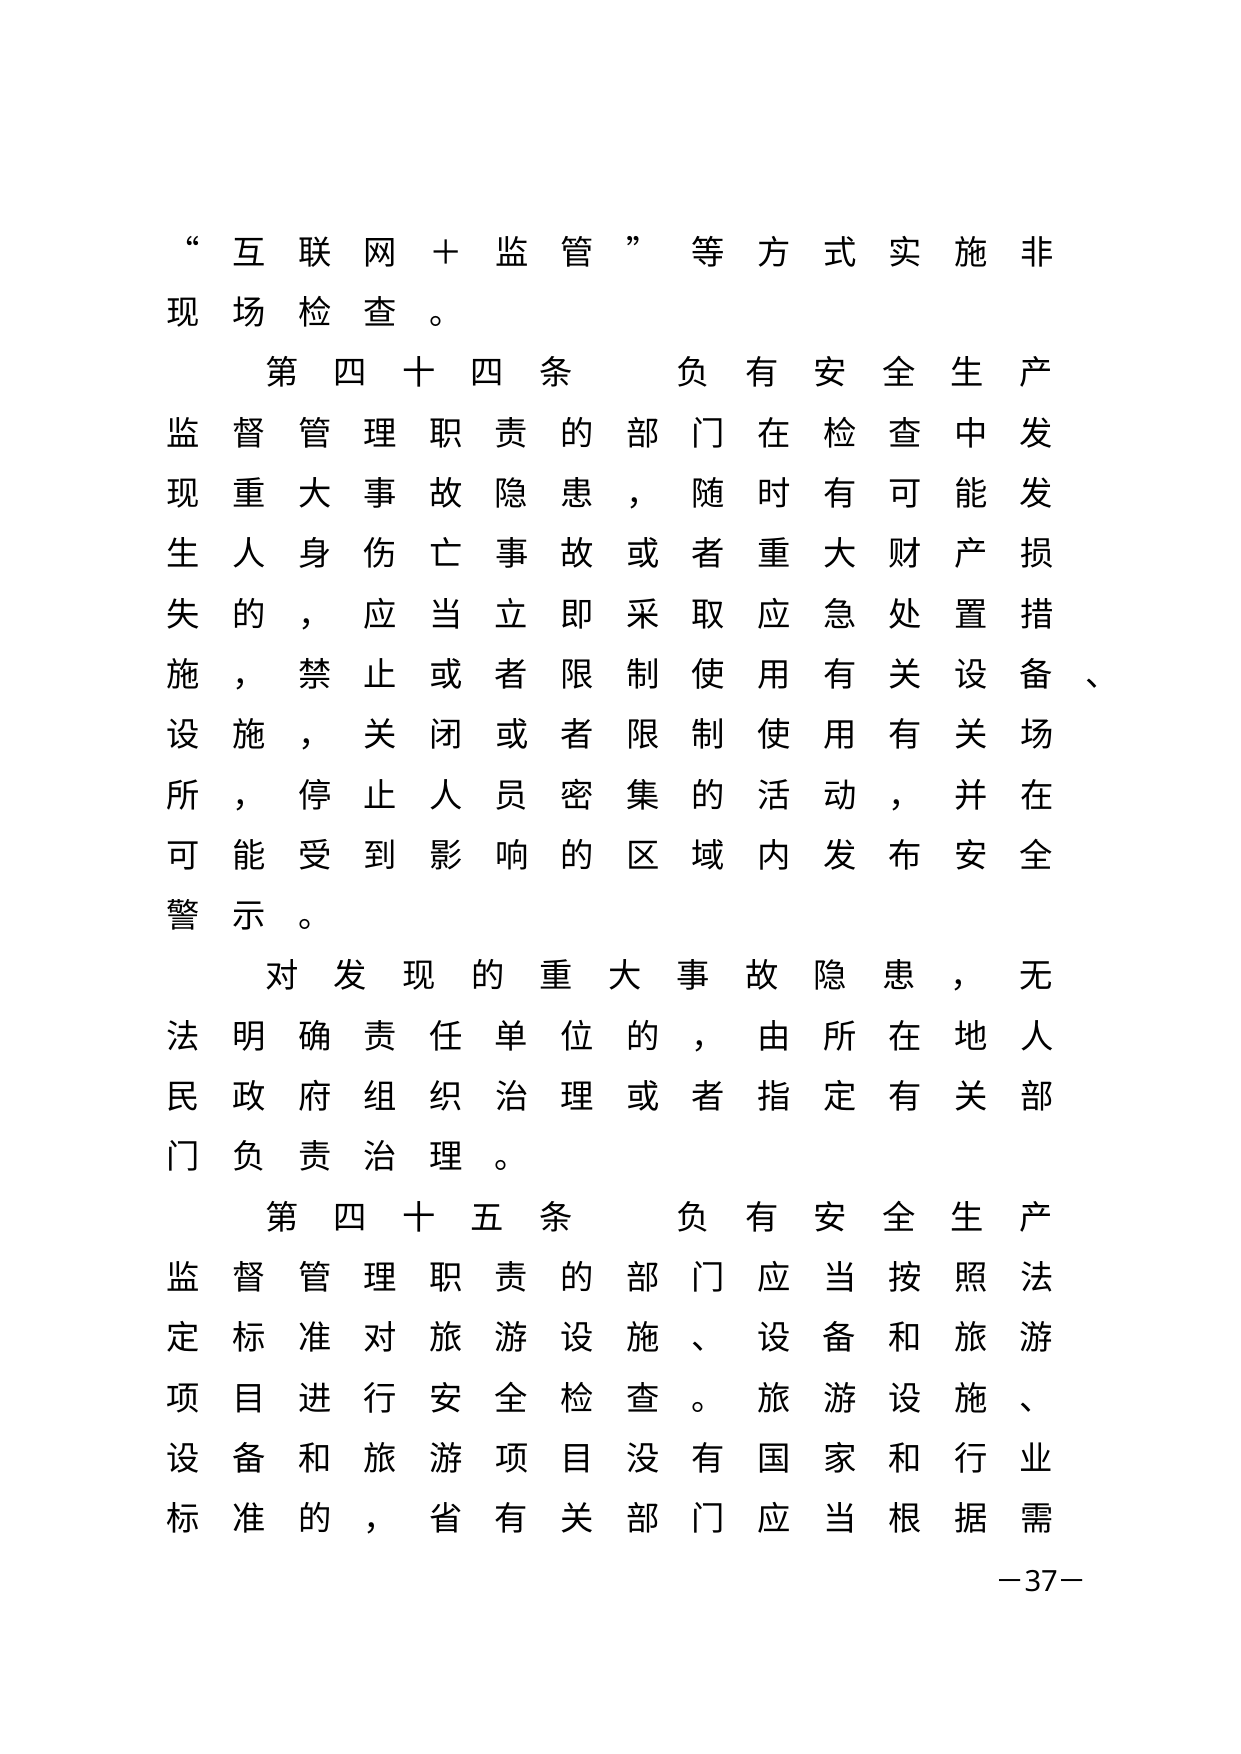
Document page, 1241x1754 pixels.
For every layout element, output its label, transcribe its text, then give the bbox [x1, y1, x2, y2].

text 对发现的重大事故隐患，无法明确责任单位的，由所在地人民政府组织治理或者指定有关部门负责治理。 [167, 943, 1085, 1184]
text 对取得二级、合格或者其他相应等级以上的安全生产标准化等级并有效运行，未发现安全生产违法行为、重大事故隐患且在一年内未发生生产安全事故的生产经营单位，可以减少安全生产现场检查的频次，通过信息共享、“互联网＋监管”等方式实施非现场检查。 [167, 219, 1085, 340]
text 第四十四条 负有安全生产监督管理职责的部门在检查中发现重大事故隐患，随时有可能发生人身伤亡事故或者重大财产损失的，应当立即采取应急处置措施，禁止或者限制使用有关设备、设施，关闭或者限制使用有关场所，停止人员密集的活动，并在可能受到影响的区域内发布安全警示。 [167, 340, 1085, 943]
text 第四十五条 负有安全生产监督管理职责的部门应当按照法定标准对旅游设施、设备和旅游项目进行安全检查。旅游设施、设备和旅游项目没有国家和行业标准的，省有关部门应当根据需要制定地方标准。 [167, 1184, 1085, 1546]
